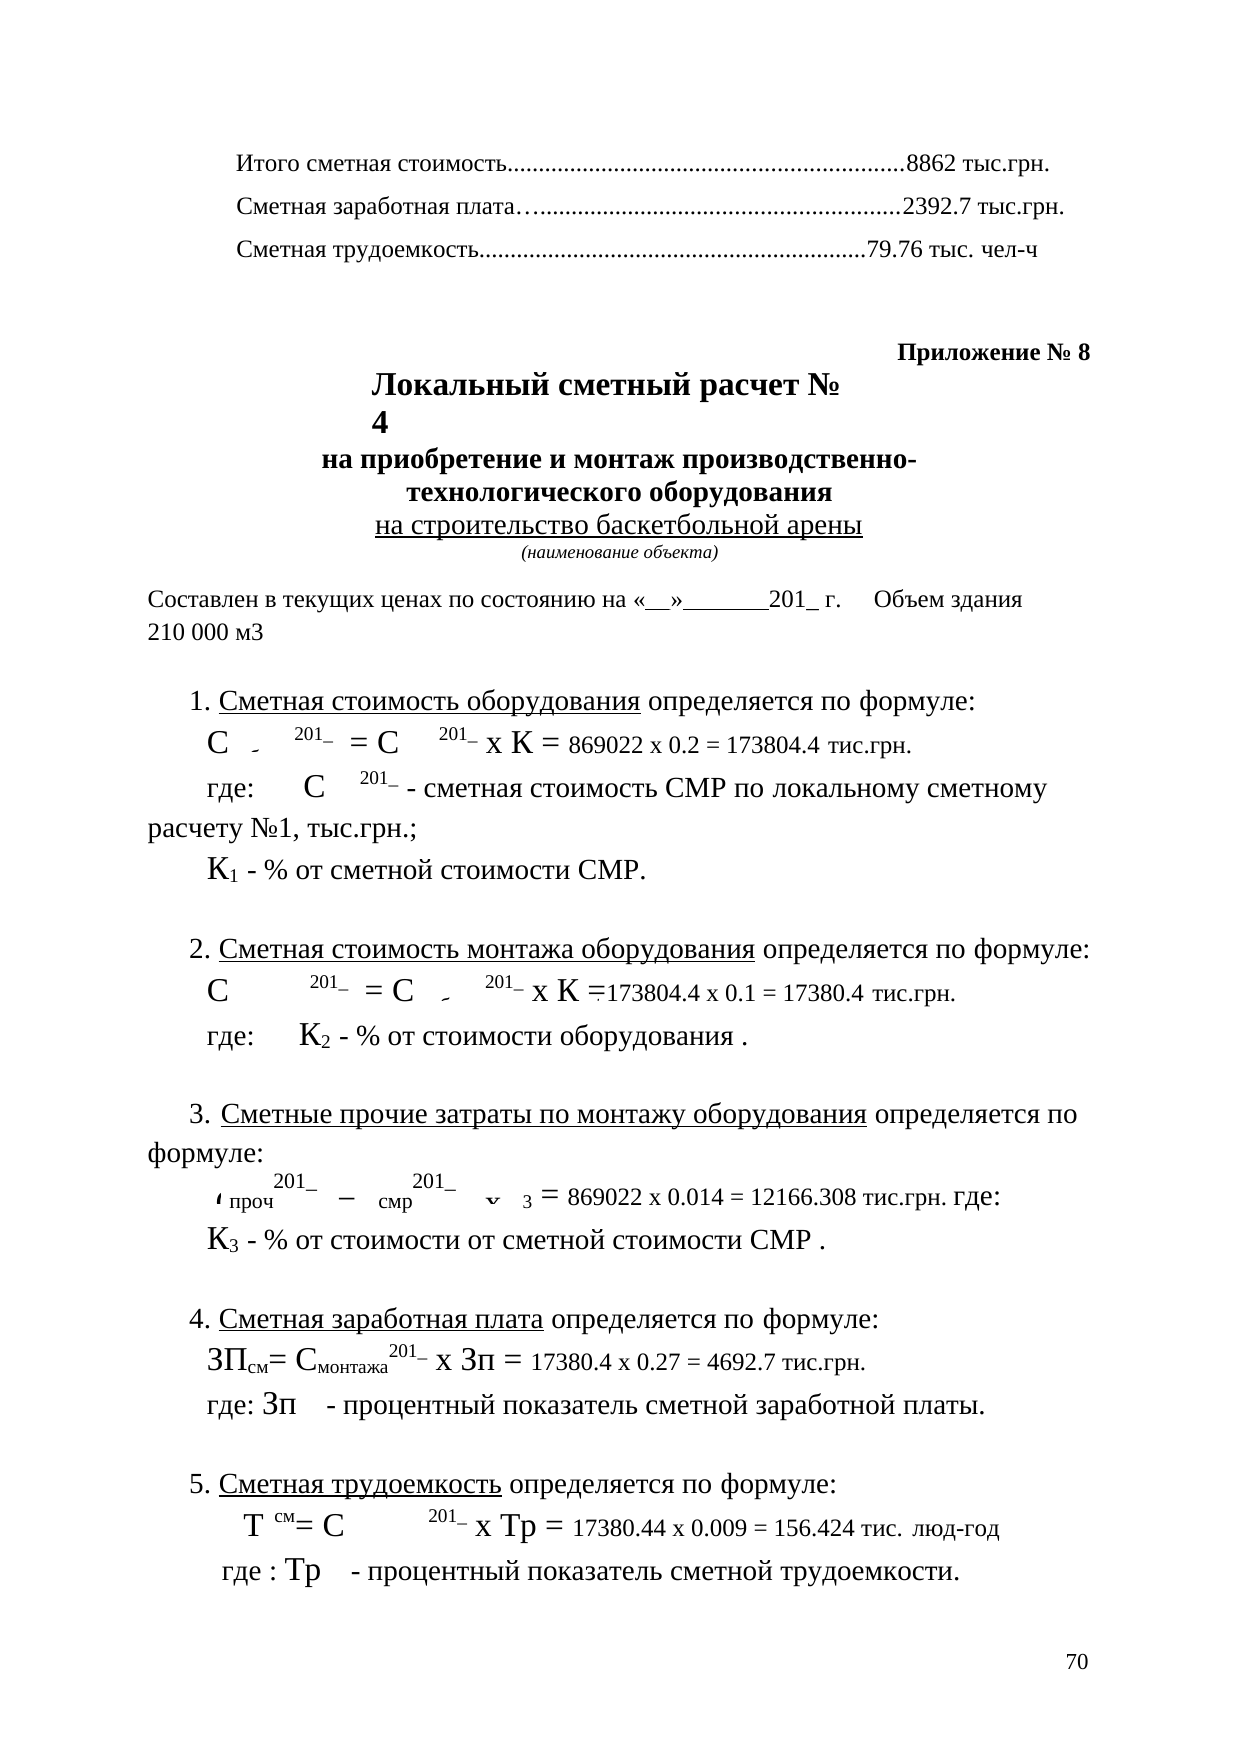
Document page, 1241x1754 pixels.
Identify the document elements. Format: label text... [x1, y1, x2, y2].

subtitle Локальный сметный расчет № 4 [372, 364, 866, 441]
list Сметная стоимость монтажа оборудования определяется по формуле: [189, 932, 1240, 965]
text где: С 201_ - сметная стоимость СМР по локальному сметному [207, 766, 1240, 804]
text проч [229, 1193, 317, 1213]
text ЗПсм= Смонтажа201_ х Зп = 17380.4 х 0.27 = 4692.7 тис.грн. [207, 1339, 1240, 1378]
text расчету №1, тыс.грн.; [147, 810, 1240, 843]
subtitle на приобретение и монтаж производственно-технологического оборудования [203, 441, 1035, 508]
text смр [378, 1193, 456, 1213]
text К1 - % от сметной стоимости СМР. [207, 849, 1240, 887]
text где: Зп - процентный показатель сметной заработной платы. [207, 1383, 1240, 1422]
text на строительство баскетбольной арены [77, 508, 1160, 541]
text С 201_ = С 201_ х К =173804.4 х 0.1 = 17380.4 тис.грн. [207, 970, 1240, 1008]
list Сметная трудоемкость определяется по формуле: [189, 1466, 1240, 1500]
text Составлен в текущих ценах по состоянию на « » 201_ г. Объем здания 210 000 м3 [147, 584, 1066, 646]
text (наименование объекта) [77, 541, 1162, 563]
text 3 = 869022 х 0.014 = 12166.308 тис.грн. где: [522, 1174, 1240, 1212]
text Сметная трудоемкость 79.76 тыс. чел-ч [236, 234, 1240, 262]
list Сметная заработная плата определяется по формуле: [189, 1301, 1240, 1334]
text К3 - % от стоимости от сметной стоимости СМР . [207, 1218, 1240, 1257]
text 201_ [273, 1174, 317, 1193]
text Итого сметная стоимость 8862 тыс.грн. [236, 148, 1240, 176]
text Сметная заработная плата… 2392.7 тыс.грн. [236, 191, 1240, 219]
text 201_ [412, 1174, 456, 1193]
text Приложение № 8 [897, 337, 1240, 365]
list Сметная стоимость оборудования определяется по формуле: [189, 683, 1240, 717]
text где: К2 - % от стоимости оборудования . [207, 1014, 1240, 1053]
text С 201_ = С 201_ х К = 869022 х 0.2 = 173804.4 тис.грн. [207, 722, 1240, 760]
text Т см= С 201_ х Тр = 17380.44 х 0.009 = 156.424 тис. люд-год [77, 1505, 1166, 1543]
text где : Тр - процентный показатель сметной трудоемкости. [222, 1549, 1240, 1587]
list Сметные прочие затраты по монтажу оборудования определяется по формуле: [147, 1097, 1090, 1169]
